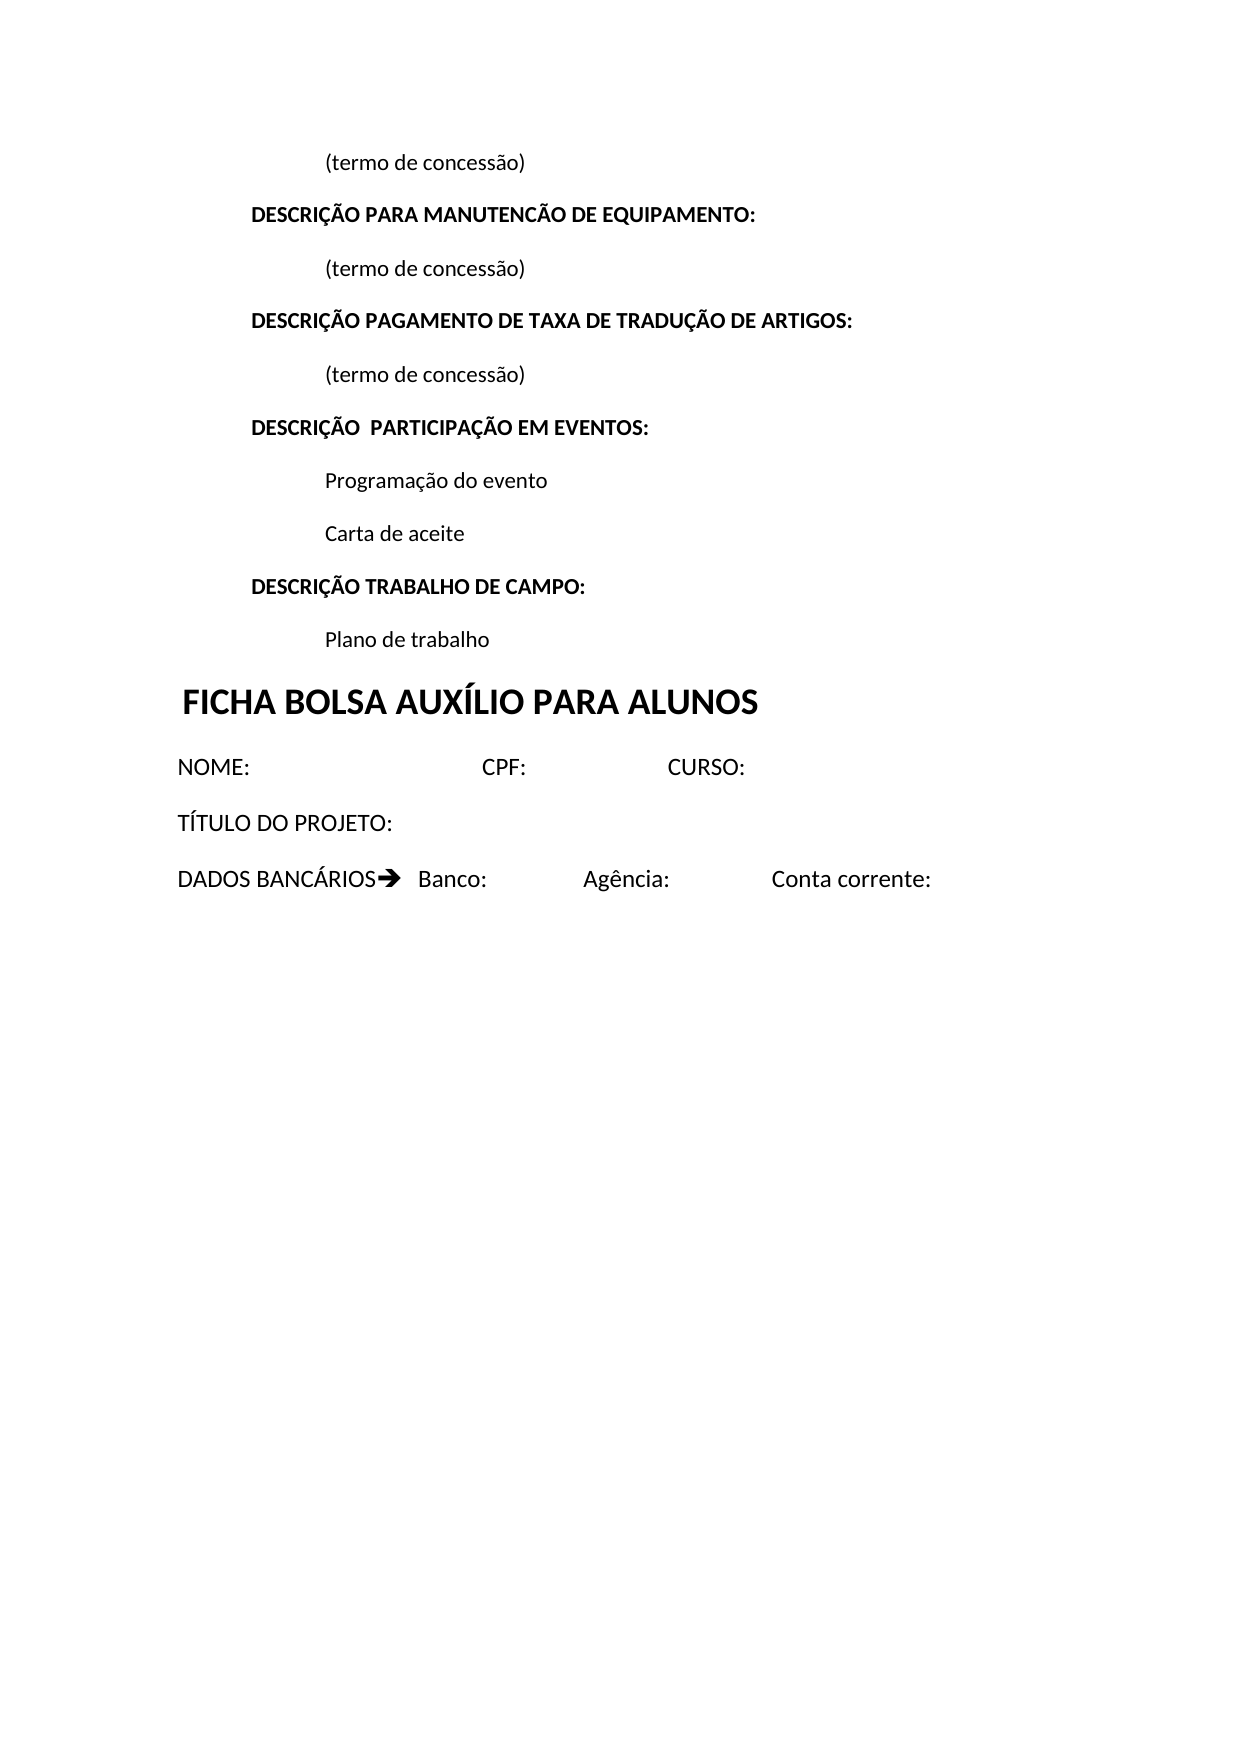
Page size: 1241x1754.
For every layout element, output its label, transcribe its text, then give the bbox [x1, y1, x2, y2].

text DESCRIÇÃO PARTICIPAÇÃO EM EVENTOS: [177, 413, 1063, 441]
text NOME: CPF: CURSO: [177, 751, 1063, 782]
text DESCRIÇÃO PAGAMENTO DE TAXA DE TRADUÇÃO DE ARTIGOS: [177, 307, 1063, 335]
text DESCRIÇÃO TRABALHO DE CAMPO: [177, 572, 1063, 600]
text DADOS BANCÁRIOS Banco: Agência: Conta corrente: [177, 863, 1063, 893]
text FICHA BOLSA AUXÍLIO PARA ALUNOS [177, 678, 1063, 724]
text (termo de concessão) [177, 148, 1063, 176]
text Programação do evento [177, 466, 1063, 494]
text (termo de concessão) [177, 360, 1063, 388]
text Plano de trabalho [177, 625, 1063, 653]
text Carta de aceite [177, 519, 1063, 547]
text DESCRIÇÃO PARA MANUTENCÃO DE EQUIPAMENTO: [177, 201, 1063, 229]
text (termo de concessão) [177, 254, 1063, 282]
text TÍTULO DO PROJETO: [177, 807, 1063, 838]
